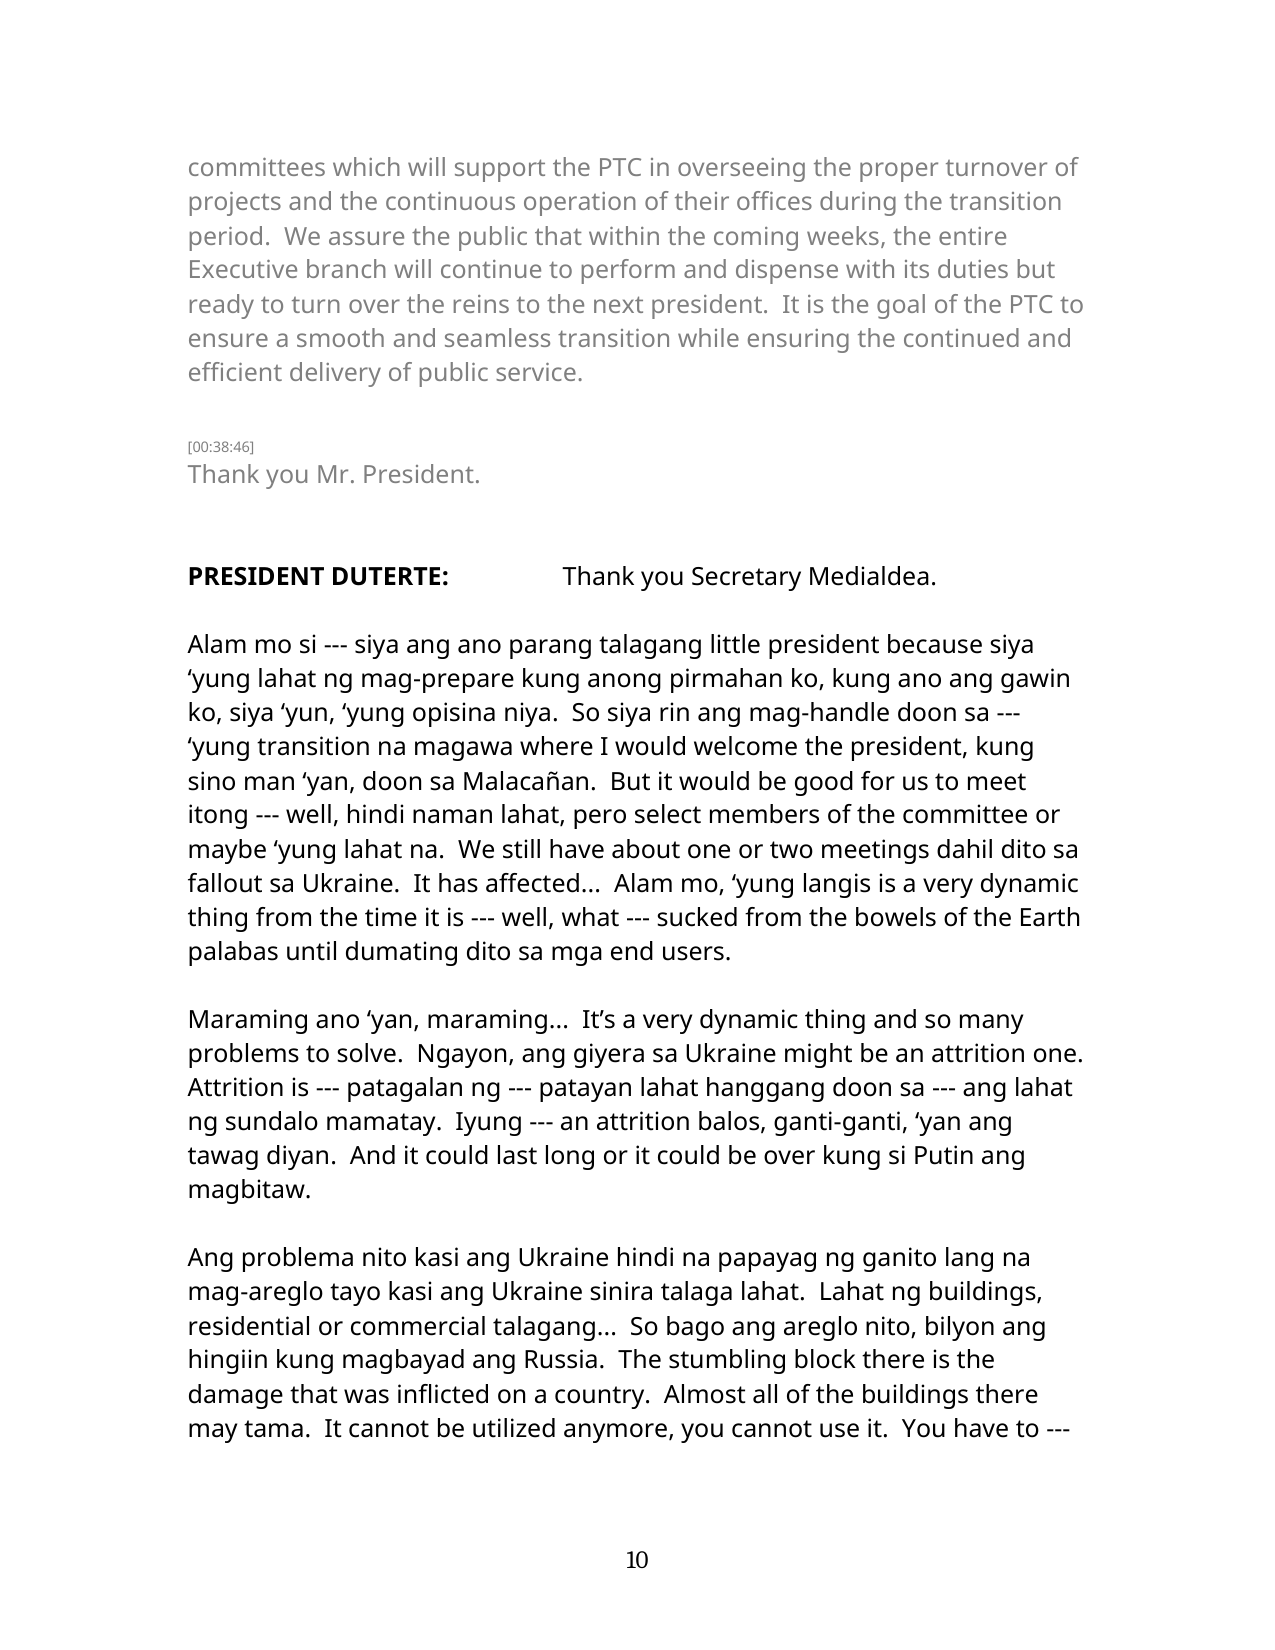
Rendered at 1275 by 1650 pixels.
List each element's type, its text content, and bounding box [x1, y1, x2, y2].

text Maraming ano ‘yan, maraming... It’s a very dynamic thing and so many problems to solve. Ngayon, ang giyera sa Ukraine might be an attrition one. Attrition is --- patagalan ng --- patayan lahat hanggang doon sa --- ang lahat ng sundalo mamatay. Iyung --- an attrition balos, ganti-ganti, ‘yan ang tawag diyan. And it could last long or it could be over kung si Putin ang magbitaw. [187, 1002, 1087, 1206]
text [187, 1240, 1087, 1444]
text Alam mo si --- siya ang ano parang talagang little president because siya ‘yung lahat ng mag-prepare kung anong pirmahan ko, kung ano ang gawin ko, siya ‘yun, ‘yung opisina niya. So siya rin ang mag-handle doon sa --- ‘yung transition na magawa where I would welcome the president, kung sino man ‘yan, doon sa Malacañan. But it would be good for us to meet itong --- well, hindi naman lahat, pero select members of the committee or maybe ‘yung lahat na. We still have about one or two meetings dahil dito sa fallout sa Ukraine. It has affected... Alam mo, ‘yung langis is a very dynamic thing from the time it is --- well, what --- sucked from the bowels of the Earth palabas until dumating dito sa mga end users. [187, 627, 1087, 967]
text Thank you Mr. President. [187, 457, 1087, 491]
text [00:38:46] [187, 422, 1087, 457]
text PRESIDENT DUTERTE: Thank you Secretary Medialdea. [187, 559, 1087, 593]
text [187, 150, 1087, 388]
